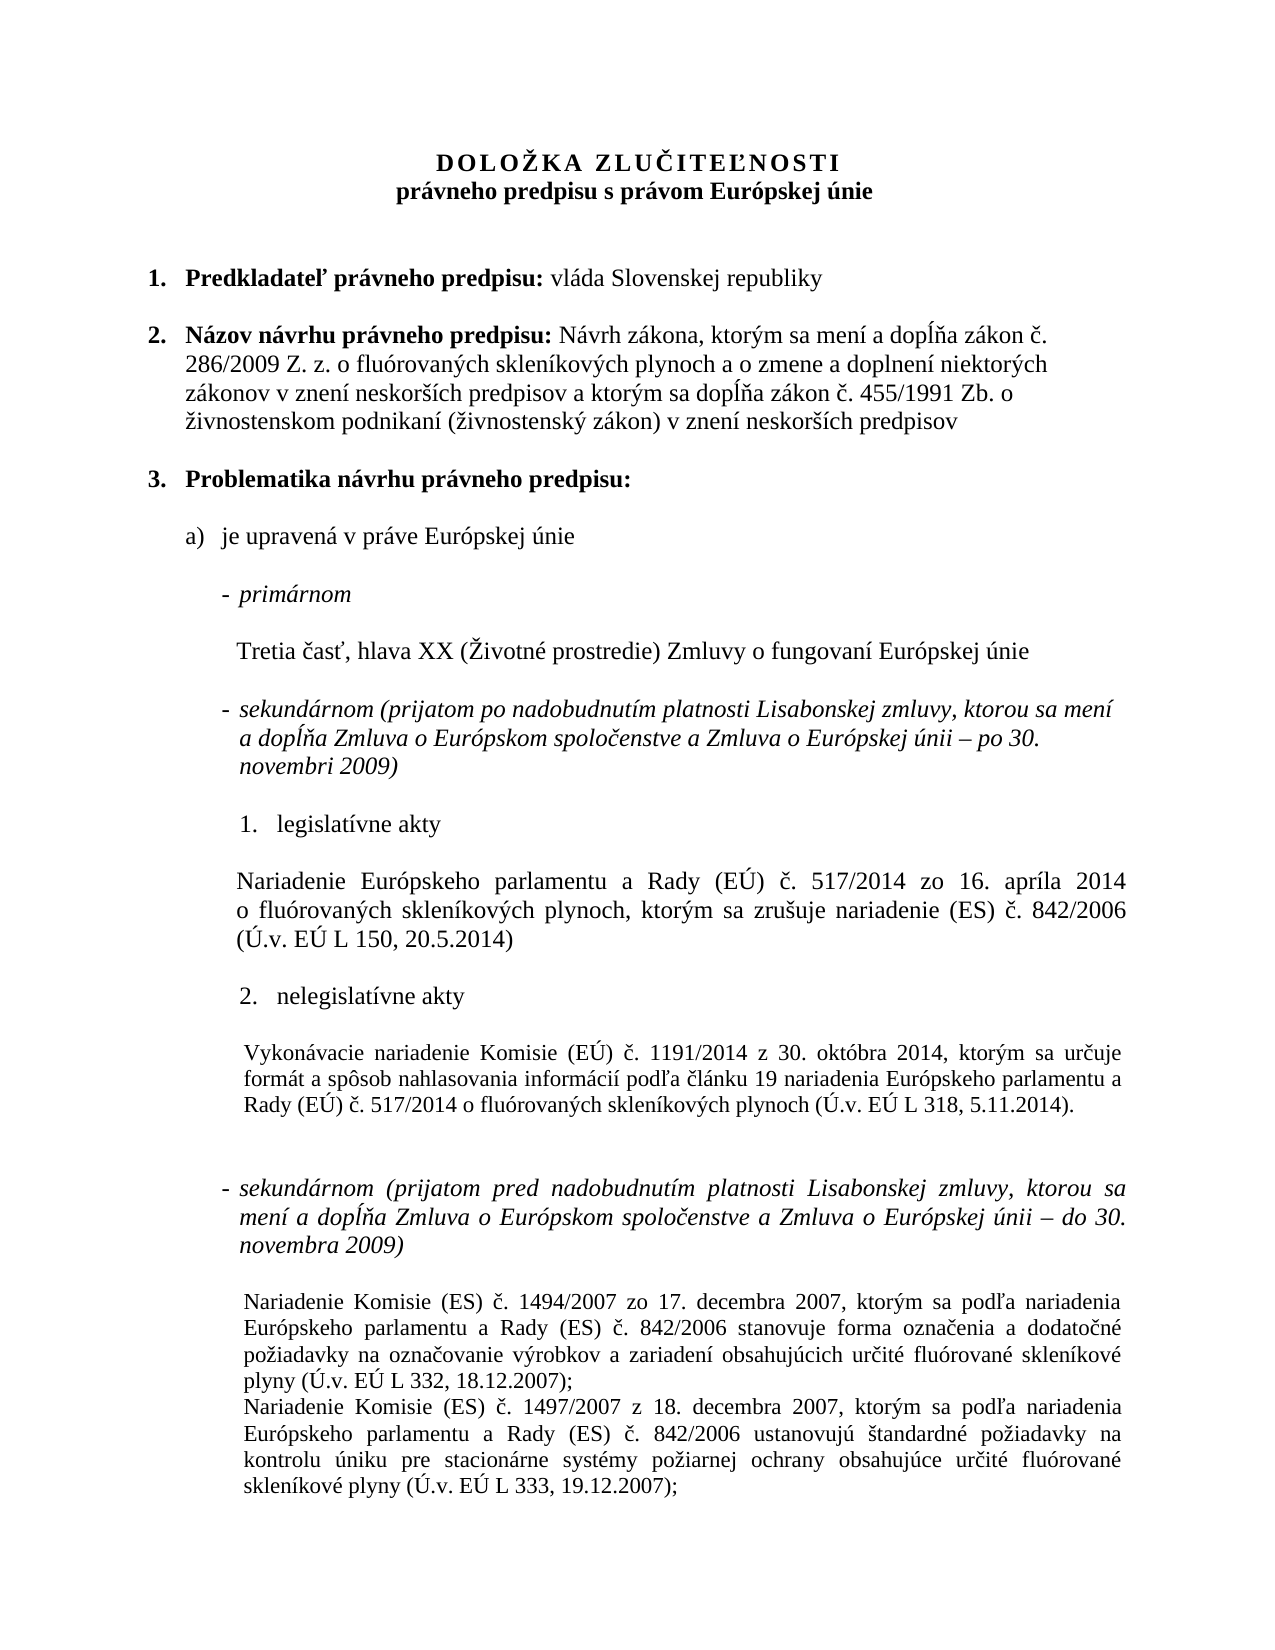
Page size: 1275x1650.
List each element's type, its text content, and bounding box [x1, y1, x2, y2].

text 1. Predkladateľ právneho predpisu: vláda Slovenskej republiky [148, 263, 1127, 291]
text a) je upravená v práve Európskej únie [185, 521, 1127, 550]
text - sekundárnom (prijatom pred nadobudnutím platnosti Lisabonskej zmluvy, ktorou sa mení a dopĺňa Zmluva o Európskom spoločenstve a Zmluva o Európskej únii – do 30. novembra 2009) [221, 1173, 1127, 1259]
text 3. Problematika návrhu právneho predpisu: [148, 464, 1127, 493]
text - primárnom [221, 579, 1127, 608]
text 2. nelegislatívne akty [239, 981, 1127, 1010]
text právneho predpisu s právom Európskej únie [148, 176, 1127, 205]
text Tretia časť, hlava XX (Životné prostredie) Zmluvy o fungovaní Európskej únie [236, 636, 1127, 665]
text Doložka zlučiteľnosti [148, 148, 1127, 176]
text Nariadenie Európskeho parlamentu a Rady (EÚ) č. 517/2014 zo 16. apríla 2014 o fluórovaných skleníkových plynoch, ktorým sa zrušuje nariadenie (ES) č. 842/2006 (Ú.v. EÚ L 150, 20.5.2014) [236, 866, 1127, 953]
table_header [232, 1288, 1134, 1499]
text 2. Názov návrhu právneho predpisu: Návrh zákona, ktorým sa mení a dopĺňa zákon č. 286/2009 Z. z. o fluórovaných skleníkových plynoch a o zmene a doplnení niektorých zákonov v znení neskorších predpisov a ktorým sa dopĺňa zákon č. 455/1991 Zb. o živnostenskom podnikaní (živnostenský zákon) v znení neskorších predpisov [148, 320, 1127, 435]
table_header Vykonávacie nariadenie Komisie (EÚ) č. 1191/2014 z 30. októbra 2014, ktorým sa určuje formát a spôsob nahlasovania informácií podľa článku 19 nariadenia Európskeho parlamentu a Rady (EÚ) č. 517/2014 o fluórovaných skleníkových plynoch (Ú.v. EÚ L 318, 5.11.2014). [232, 1039, 1134, 1144]
text - sekundárnom (prijatom po nadobudnutím platnosti Lisabonskej zmluvy, ktorou sa mení a dopĺňa Zmluva o Európskom spoločenstve a Zmluva o Európskej únii – po 30. novembri 2009) [221, 694, 1127, 780]
text 1. legislatívne akty [239, 809, 1127, 838]
